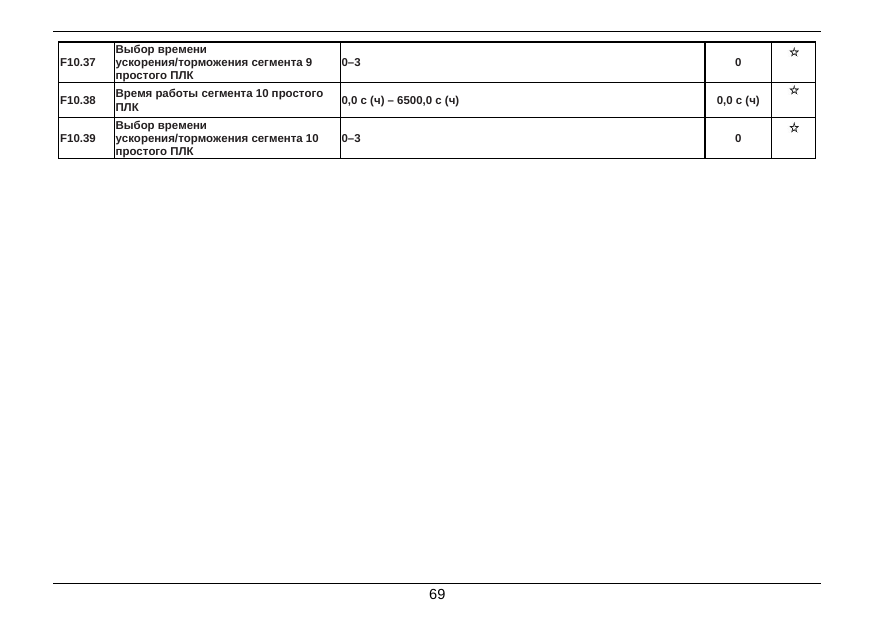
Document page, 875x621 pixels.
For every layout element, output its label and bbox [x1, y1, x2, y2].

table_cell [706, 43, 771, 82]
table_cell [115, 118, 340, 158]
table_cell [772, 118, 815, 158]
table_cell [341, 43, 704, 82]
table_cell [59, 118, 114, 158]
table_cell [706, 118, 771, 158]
picture [787, 45, 799, 57]
picture [787, 121, 799, 133]
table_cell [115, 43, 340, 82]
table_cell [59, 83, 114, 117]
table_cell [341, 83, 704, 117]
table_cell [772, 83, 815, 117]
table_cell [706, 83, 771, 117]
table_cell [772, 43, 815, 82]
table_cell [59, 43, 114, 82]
picture [787, 83, 799, 95]
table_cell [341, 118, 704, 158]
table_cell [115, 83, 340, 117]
